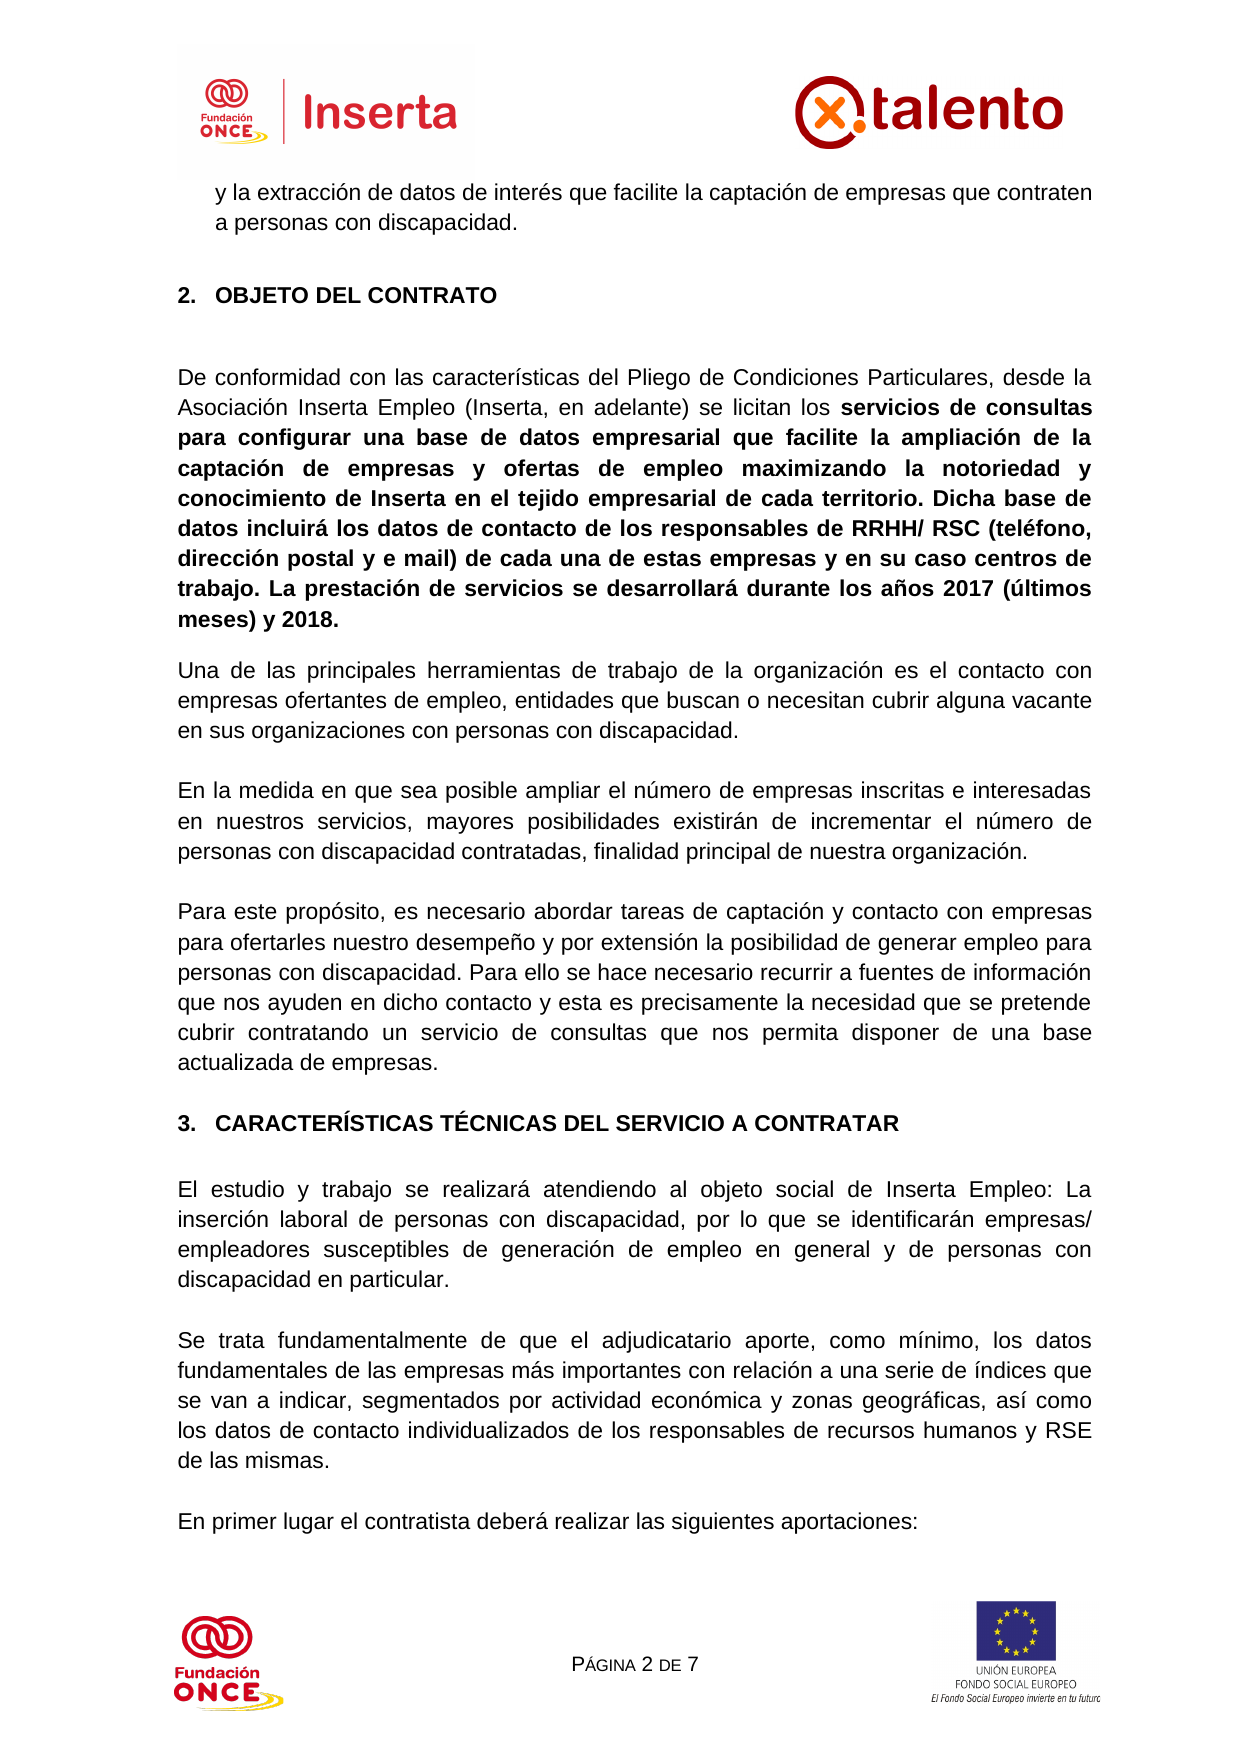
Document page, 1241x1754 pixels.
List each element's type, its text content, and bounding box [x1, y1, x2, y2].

text En primer lugar el contratista deberá realizar las siguientes aportaciones: [177, 1508, 1093, 1534]
list OBJETO DEL CONTRATO [177, 282, 1093, 309]
text Se trata fundamentalmente de que el adjudicatario aporte, como mínimo, los datos fundamentales de las empresas más importantes con relación a una serie de índices que se van a indicar, segmentados por actividad económica y zonas geográficas, así como los datos de contacto individualizados de los responsables de recursos humanos y RSE de las mismas. [177, 1327, 1093, 1474]
picture [173, 1616, 284, 1711]
text El estudio y trabajo se realizará atendiendo al objeto social de Inserta Empleo: La inserción laboral de personas con discapacidad, por lo que se identificarán empresas/ empleadores susceptibles de generación de empleo en general y de personas con discapacidad en particular. [177, 1176, 1093, 1292]
text Para este propósito, es necesario abordar tareas de captación y contacto con empresas para ofertarles nuestro desempeño y por extensión la posibilidad de generar empleo para personas con discapacidad. Para ello se hace necesario recurrir a fuentes de información que nos ayuden en dicho contacto y esta es precisamente la necesidad que se pretende cubrir contratando un servicio de consultas que nos permita disponer de una base actualizada de empresas. [177, 898, 1093, 1076]
text En la medida en que sea posible ampliar el número de empresas inscritas e interesadas en nuestros servicios, mayores posibilidades existirán de incrementar el número de personas con discapacidad contratadas, finalidad principal de nuestra organización. [177, 777, 1093, 864]
list De conformidad con las características del Pliego de Condiciones Particulares, desde la Asociación Inserta Empleo (Inserta, en adelante) se licitan los servicios de consultas para configurar una base de datos empresarial que facilite la ampliación de la captación de empresas y ofertas de empleo maximizando la notoriedad y conocimiento de Inserta en el tejido empresarial de cada territorio. Dicha base de datos incluirá los datos de contacto de los responsables de RRHH/ RSC (teléfono, dirección postal y e mail) de cada una de estas empresas y en su caso centros de trabajo. La prestación de servicios se desarrollará durante los años 2017 (últimos meses) y 2018. [177, 364, 1093, 632]
picture [795, 76, 1063, 149]
text Una de las principales herramientas de trabajo de la organización es el contacto con empresas ofertantes de empleo, entidades que buscan o necesitan cubrir alguna vacante en sus organizaciones con personas con discapacidad. [177, 657, 1093, 743]
picture [931, 1601, 1100, 1704]
picture [177, 44, 476, 180]
list CARACTERÍSTICAS TÉCNICAS DEL SERVICIO A CONTRATAR [177, 1110, 1093, 1136]
